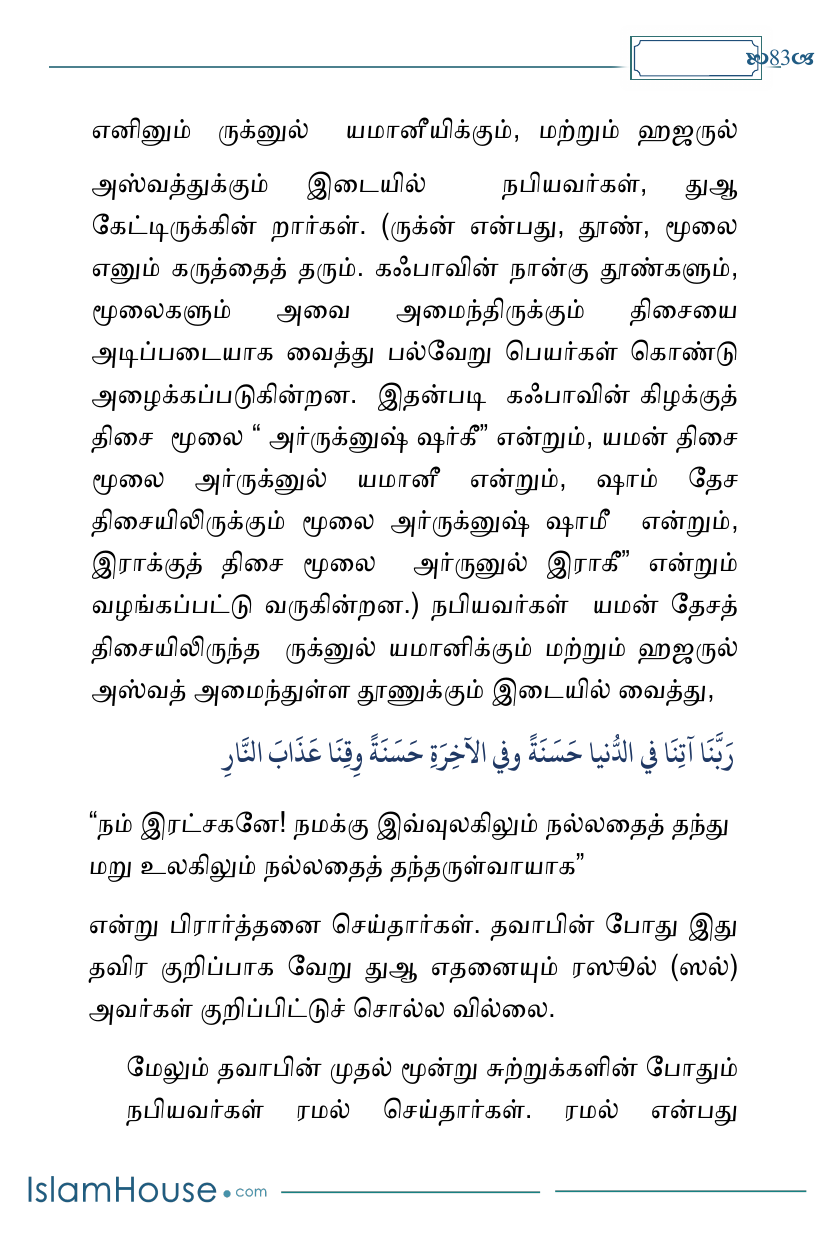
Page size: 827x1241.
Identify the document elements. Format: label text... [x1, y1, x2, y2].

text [91, 107, 738, 706]
picture [548, 1170, 807, 1208]
picture [20, 1171, 541, 1209]
text رَبَّنَا آتِنَا في الدُّنيا حَسَنَةً وفي الآخِرَةِ حَسَنَةً وِقِنَا عَذَابَ النَّارِ [89, 726, 735, 780]
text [126, 1046, 738, 1127]
text “நம் இரட்சகனே! நமக்கு இவ்வுலகிலும் நல்லதைத் தந்து மறு உலகிலும் நல்லதைத் தந்தருள்வாயாக” [89, 801, 738, 883]
text என்று பிரார்த்தனை செய்தார்கள். தவாபின் போது இது தவிர குறிப்பாக வேறு துஆ எதனையும் ரஸூல் (ஸல்) அவர்கள் குறிப்பிட்டுச் சொல்ல வில்லை. [89, 902, 738, 1026]
